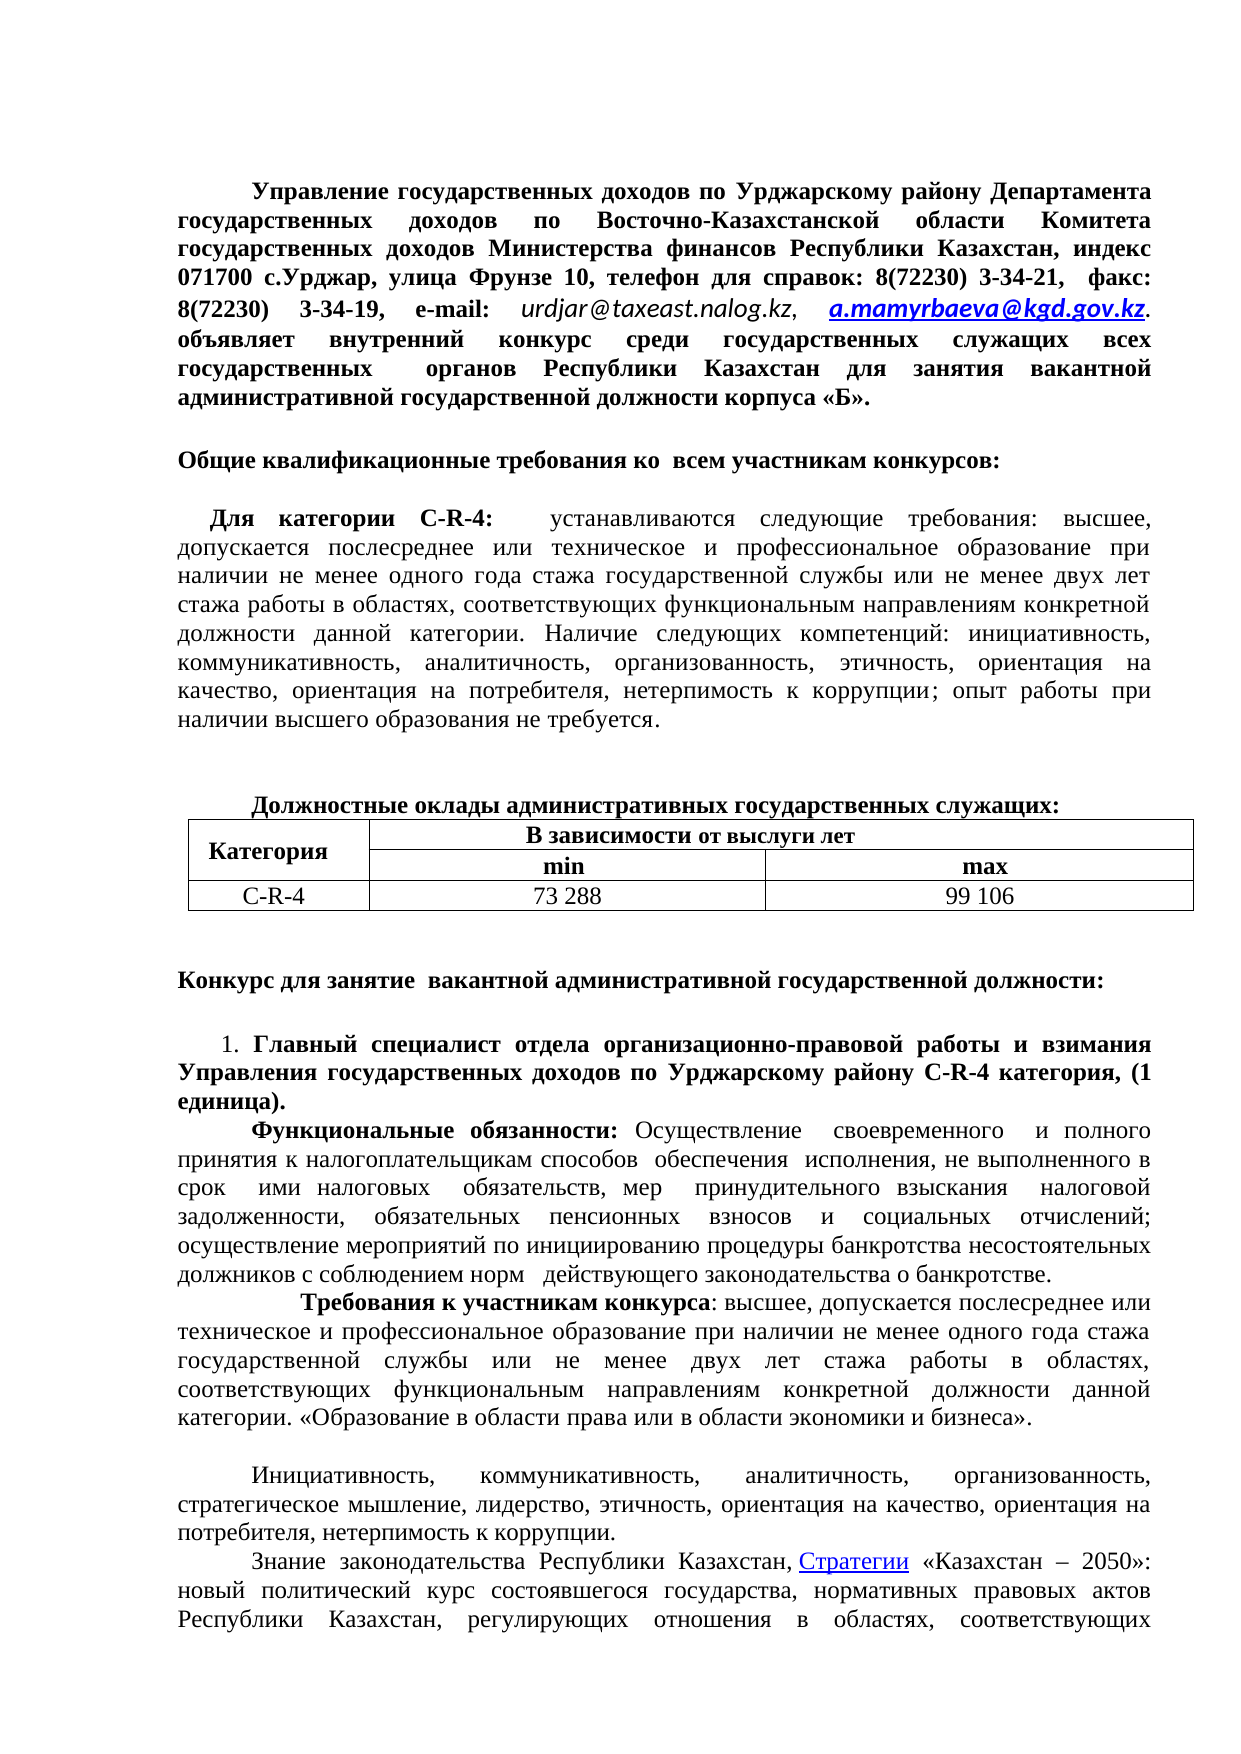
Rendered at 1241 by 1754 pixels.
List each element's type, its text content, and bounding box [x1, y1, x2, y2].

table_cell max [766, 850, 1193, 880]
text Функциональные обязанности: Осуществление своевременного и полного принятия к налогоплательщикам способов обеспечения исполнения, не выполненного в срок ими налоговых обязательств, мер принудительного взыскания налоговой задолженности, обязательных пенсионных взносов и социальных отчислений; осуществление мероприятий по инициированию процедуры банкротства несостоятельных должников с соблюдением норм действующего законодательства о банкротстве. [177, 1115, 1152, 1287]
table_cell С-R-4 [189, 881, 369, 910]
table_header В зависимости от выслуги лет [370, 820, 1193, 849]
table_cell 99 106 [766, 881, 1193, 910]
subtitle Управление государственных доходов по Урджарскому району Департамента государственных доходов по Восточно-Казахстанской области Комитета государственных доходов Министерства финансов Республики Казахстан, индекс 071700 с.Урджар, улица Фрунзе 10, телефон для справок: 8(72230) 3-34-21, факс: 8(72230) 3-34-19, e-mail: urdjar@taxeast.nalog.kz, a.mamyrbaeva@kgd.gov.kz. объявляет внутренний конкурс среди государственных служащих всех государственных органов Республики Казахстан для занятия вакантной административной государственной должности корпуса «Б». [177, 176, 1152, 410]
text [177, 1546, 1152, 1632]
table_cell 73 288 [370, 881, 765, 910]
table_cell min [370, 850, 765, 880]
text Для категории С-R-4: устанавливаются следующие требования: высшее, допускается послесреднее или техническое и профессиональное образование при наличии не менее одного года стажа государственной службы или не менее двух лет стажа работы в областях, соответствующих функциональным направлениям конкретной должности данной категории. Наличие следующих компетенций: инициативность, коммуникативность, аналитичность, организованность, этичность, ориентация на качество, ориентация на потребителя, нетерпимость к коррупции; опыт работы при наличии высшего образования не требуется. [177, 503, 1152, 733]
text Требования к участникам конкурса: высшее, допускается послесреднее или техническое и профессиональное образование при наличии не менее одного года стажа государственной службы или не менее двух лет стажа работы в областях, соответствующих функциональным направлениям конкретной должности данной категории. «Образование в области права или в области экономики и бизнеса». [177, 1287, 1152, 1431]
table_header Категория [189, 820, 369, 880]
text Инициативность, коммуникативность, аналитичность, организованность, стратегическое мышление, лидерство, этичность, ориентация на качество, ориентация на потребителя, нетерпимость к коррупции. [177, 1460, 1152, 1546]
text Должностные оклады административных государственных служащих: [177, 790, 1141, 819]
subtitle Конкурс для занятие вакантной административной государственной должности: [177, 965, 1152, 994]
text 1. Главный специалист отдела организационно-правовой работы и взимания Управления государственных доходов по Урджарскому району С-R-4 категория, (1 единица). [177, 1029, 1152, 1115]
text Общие квалификационные требования ко всем участникам конкурсов: [177, 445, 1152, 474]
